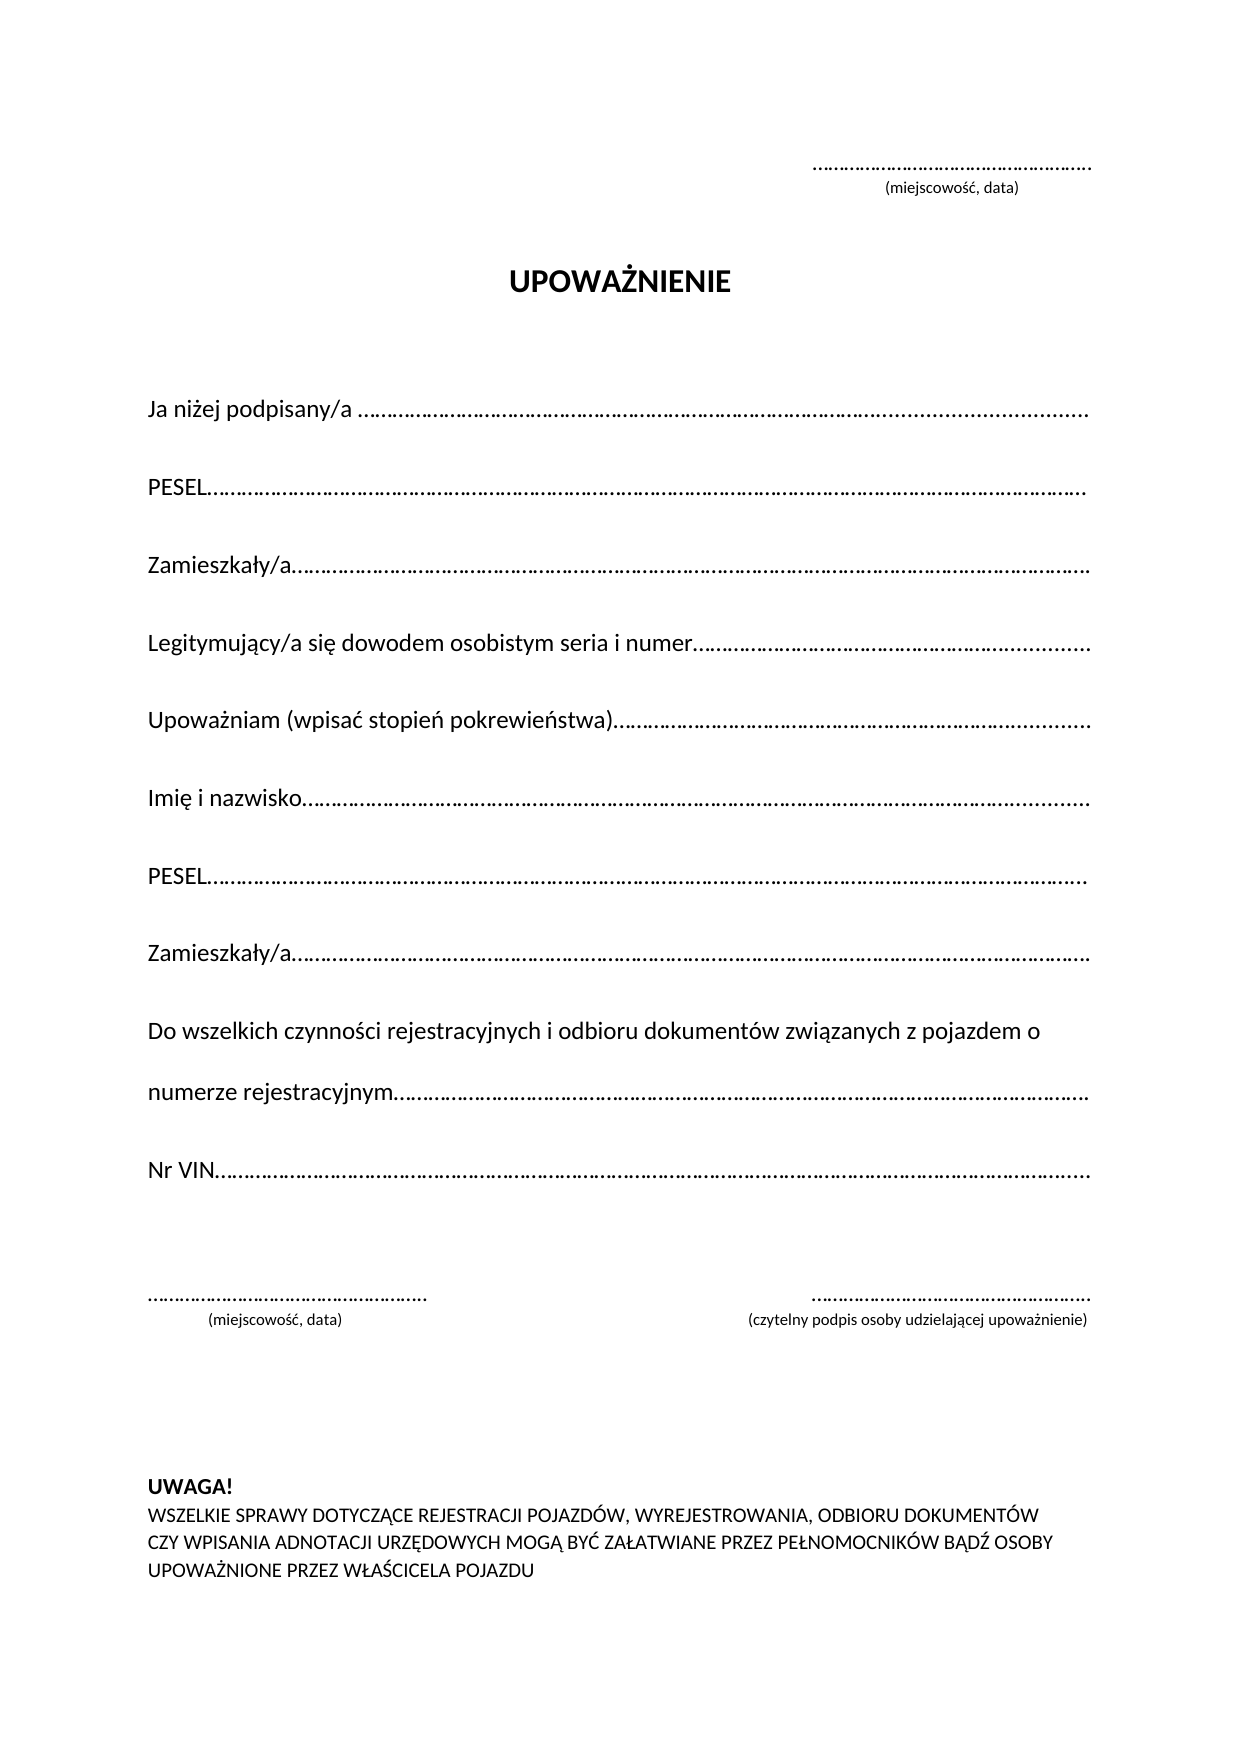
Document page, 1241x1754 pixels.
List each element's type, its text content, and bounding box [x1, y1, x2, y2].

text Legitymujący/a się dowodem osobistym seria i numer……………………………………………….............. [148, 627, 1093, 657]
text Do wszelkich czynności rejestracyjnych i odbioru dokumentów związanych z pojazdem o numerze rejestracyjnym…………………………………………………………………………………………………………. [148, 1015, 1093, 1107]
text UWAGA! [148, 1472, 1093, 1500]
text Nr VIN…………………………………………………………………………………………………………………………………..... [148, 1154, 1093, 1184]
text (miejscowość, data) (czytelny podpis osoby udzielającej upoważnienie) [148, 1309, 1093, 1329]
text WSZELKIE SPRAWY DOTYCZĄCE REJESTRACJI POJAZDÓW, WYREJESTROWANIA, ODBIORU DOKUMENTÓW CZY WPISANIA ADNOTACJI URZĘDOWYCH MOGĄ BYĆ ZAŁATWIANE PRZEZ PEŁNOMOCNIKÓW BĄDŹ OSOBY UPOWAŻNIONE PRZEZ WŁAŚCICELA POJAZDU [148, 1502, 1093, 1582]
text (miejscowość, data) [811, 178, 1093, 198]
text Zamieszkały/a…………………………………………………………………………………………………………………………. [148, 549, 1093, 579]
text Ja niżej podpisany/a ……………………………………………………………………………….................................. [148, 394, 1093, 424]
text …………………………………………….. [148, 148, 1093, 176]
text UPOWAŻNIENIE [148, 260, 1093, 301]
text Imię i nazwisko……………………………………………………………………………………………………………............. [148, 782, 1093, 813]
text Zamieszkały/a…………………………………………………………………………………………………………………………. [148, 938, 1093, 968]
text Upoważniam (wpisać stopień pokrewieństwa)……………………………………………………………............. [148, 704, 1093, 735]
text PESEL……………………………………………………………………………………………………………………………………… [148, 471, 1093, 502]
text …………………………………………….. …………………………………………….. [148, 1279, 1093, 1307]
text PESEL……………………………………………………………………………………………………………………………………... [148, 860, 1093, 890]
